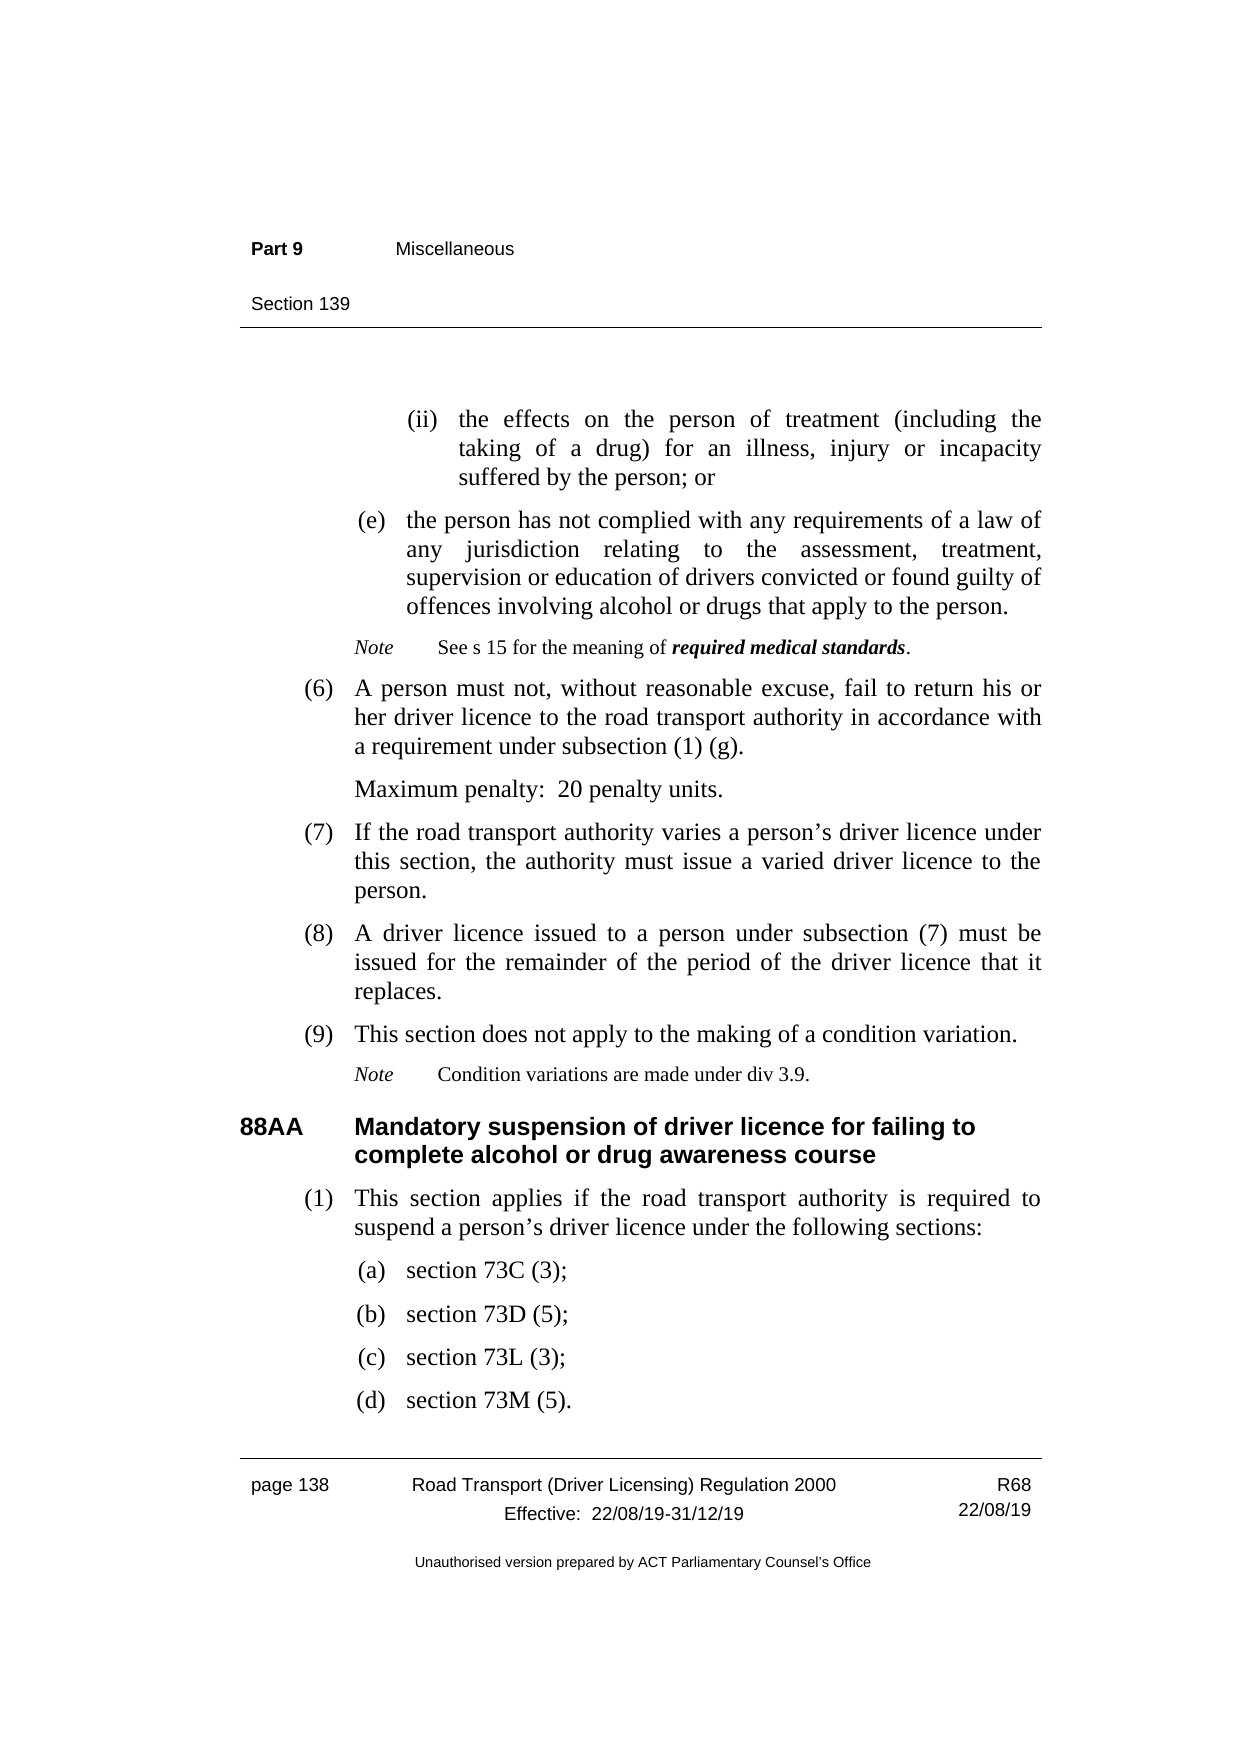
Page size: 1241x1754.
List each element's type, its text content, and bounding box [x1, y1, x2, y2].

text 88AA Mandatory suspension of driver licence for failing to complete alcohol or drug awareness course [239, 1111, 1042, 1169]
text (a) section 73C (3); [239, 1256, 1042, 1284]
text Maximum penalty: 20 penalty units. [354, 774, 1042, 803]
text (c) section 73L (3); [239, 1342, 1042, 1371]
text Note Condition variations are made under div 3.9. [354, 1062, 1042, 1086]
text (8) A driver licence issued to a person under subsection (7) must be issued for the remainder of the period of the driver licence that it replaces. [239, 918, 1042, 1004]
text (e) the person has not complied with any requirements of a law of any jurisdiction relating to the assessment, treatment, supervision or education of drivers convicted or found guilty of offences involving alcohol or drugs that apply to the person. [239, 505, 1042, 620]
text (9) This section does not apply to the making of a condition variation. [239, 1019, 1042, 1048]
text (7) If the road transport authority varies a person’s driver licence under this section, the authority must issue a varied driver licence to the person. [239, 817, 1042, 904]
text (ii) the effects on the person of treatment (including the taking of a drug) for an illness, injury or incapacity suffered by the person; or [239, 404, 1042, 490]
text Note See s 15 for the meaning of required medical standards. [354, 634, 1042, 659]
text (6) A person must not, without reasonable excuse, fail to return his or her driver licence to the road transport authority in accordance with a requirement under subsection (1) (g). [239, 673, 1042, 759]
text (b) section 73D (5); [239, 1299, 1042, 1328]
text (d) section 73M (5). [239, 1386, 1042, 1414]
text (1) This section applies if the road transport authority is required to suspend a person’s driver licence under the following sections: [239, 1183, 1042, 1241]
